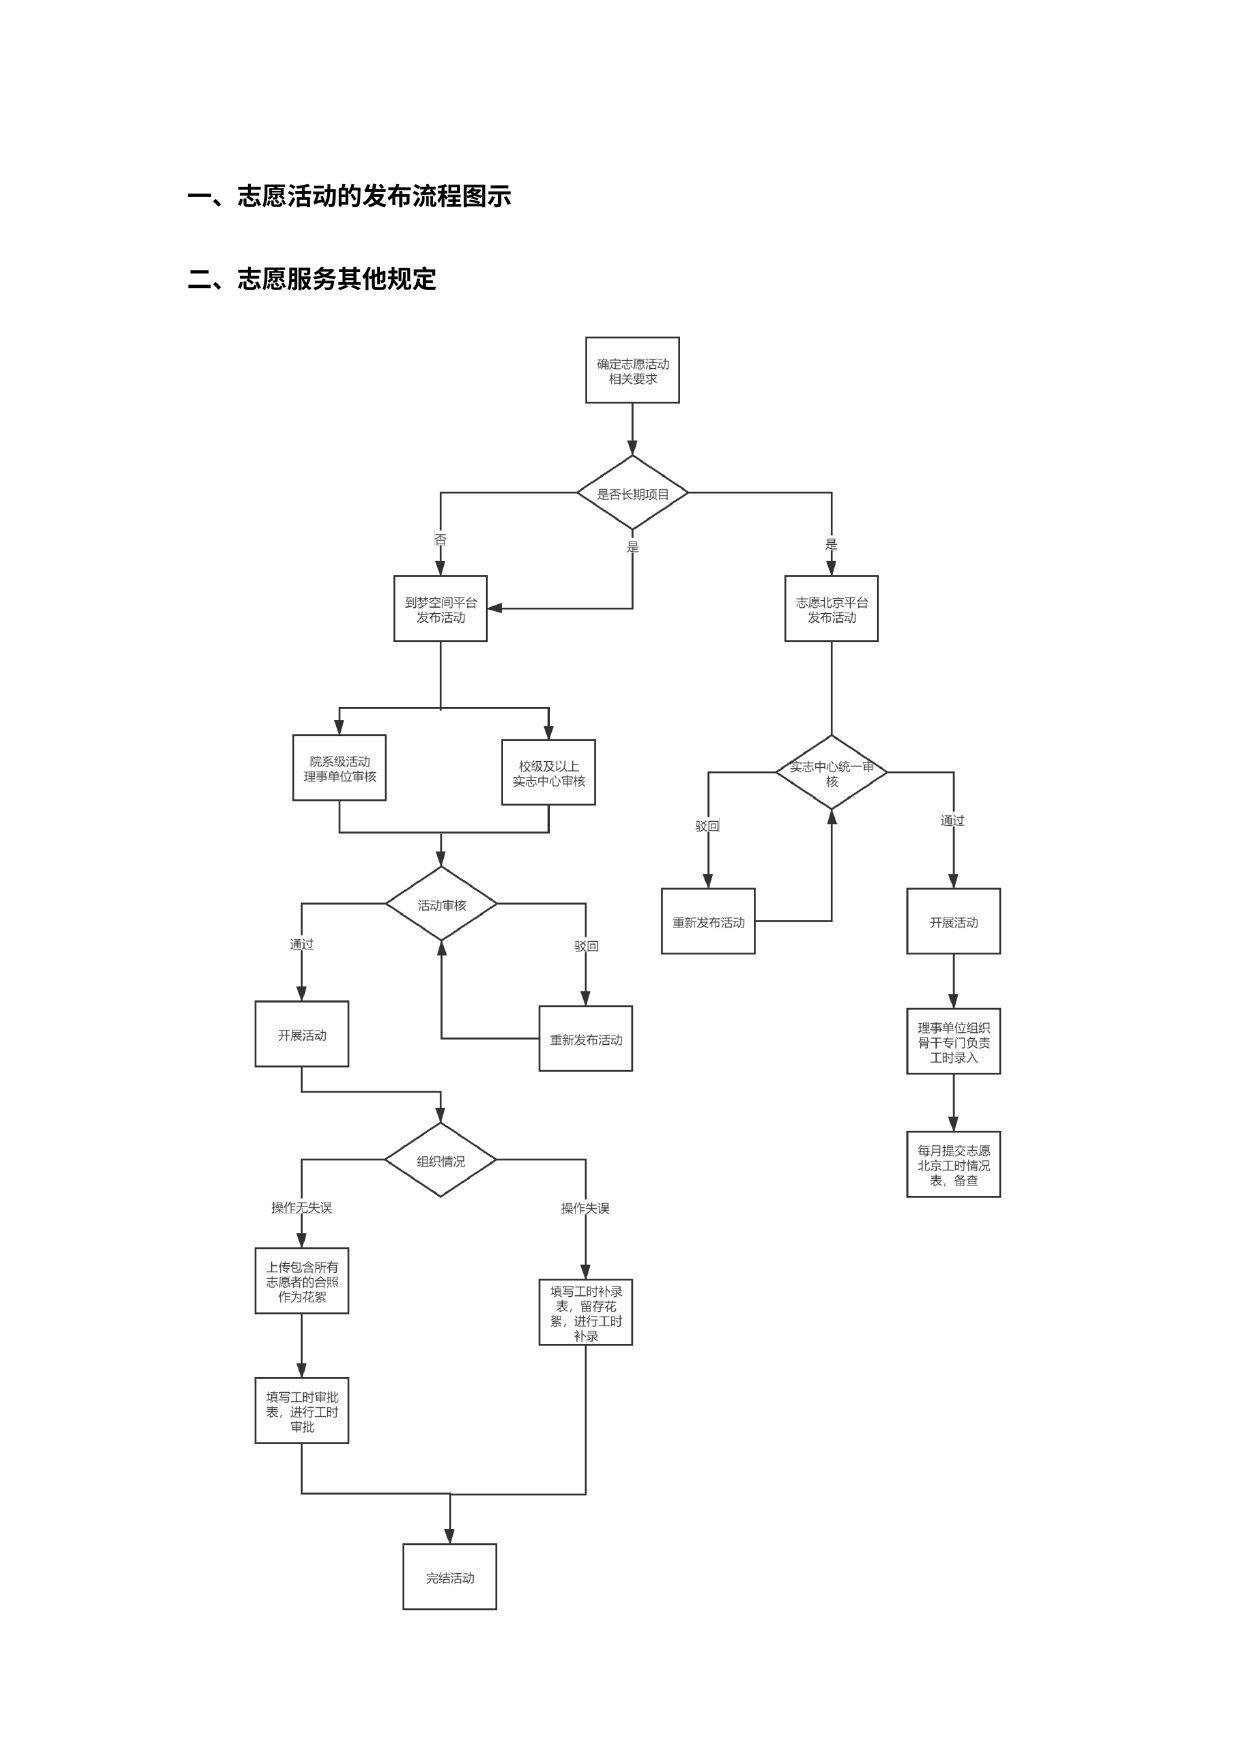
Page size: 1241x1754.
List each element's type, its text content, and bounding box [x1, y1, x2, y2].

picture [232, 314, 1023, 1632]
list 一、志愿活动的发布流程图示 [187, 162, 1053, 227]
list 二、志愿服务其他规定 [187, 245, 1053, 310]
